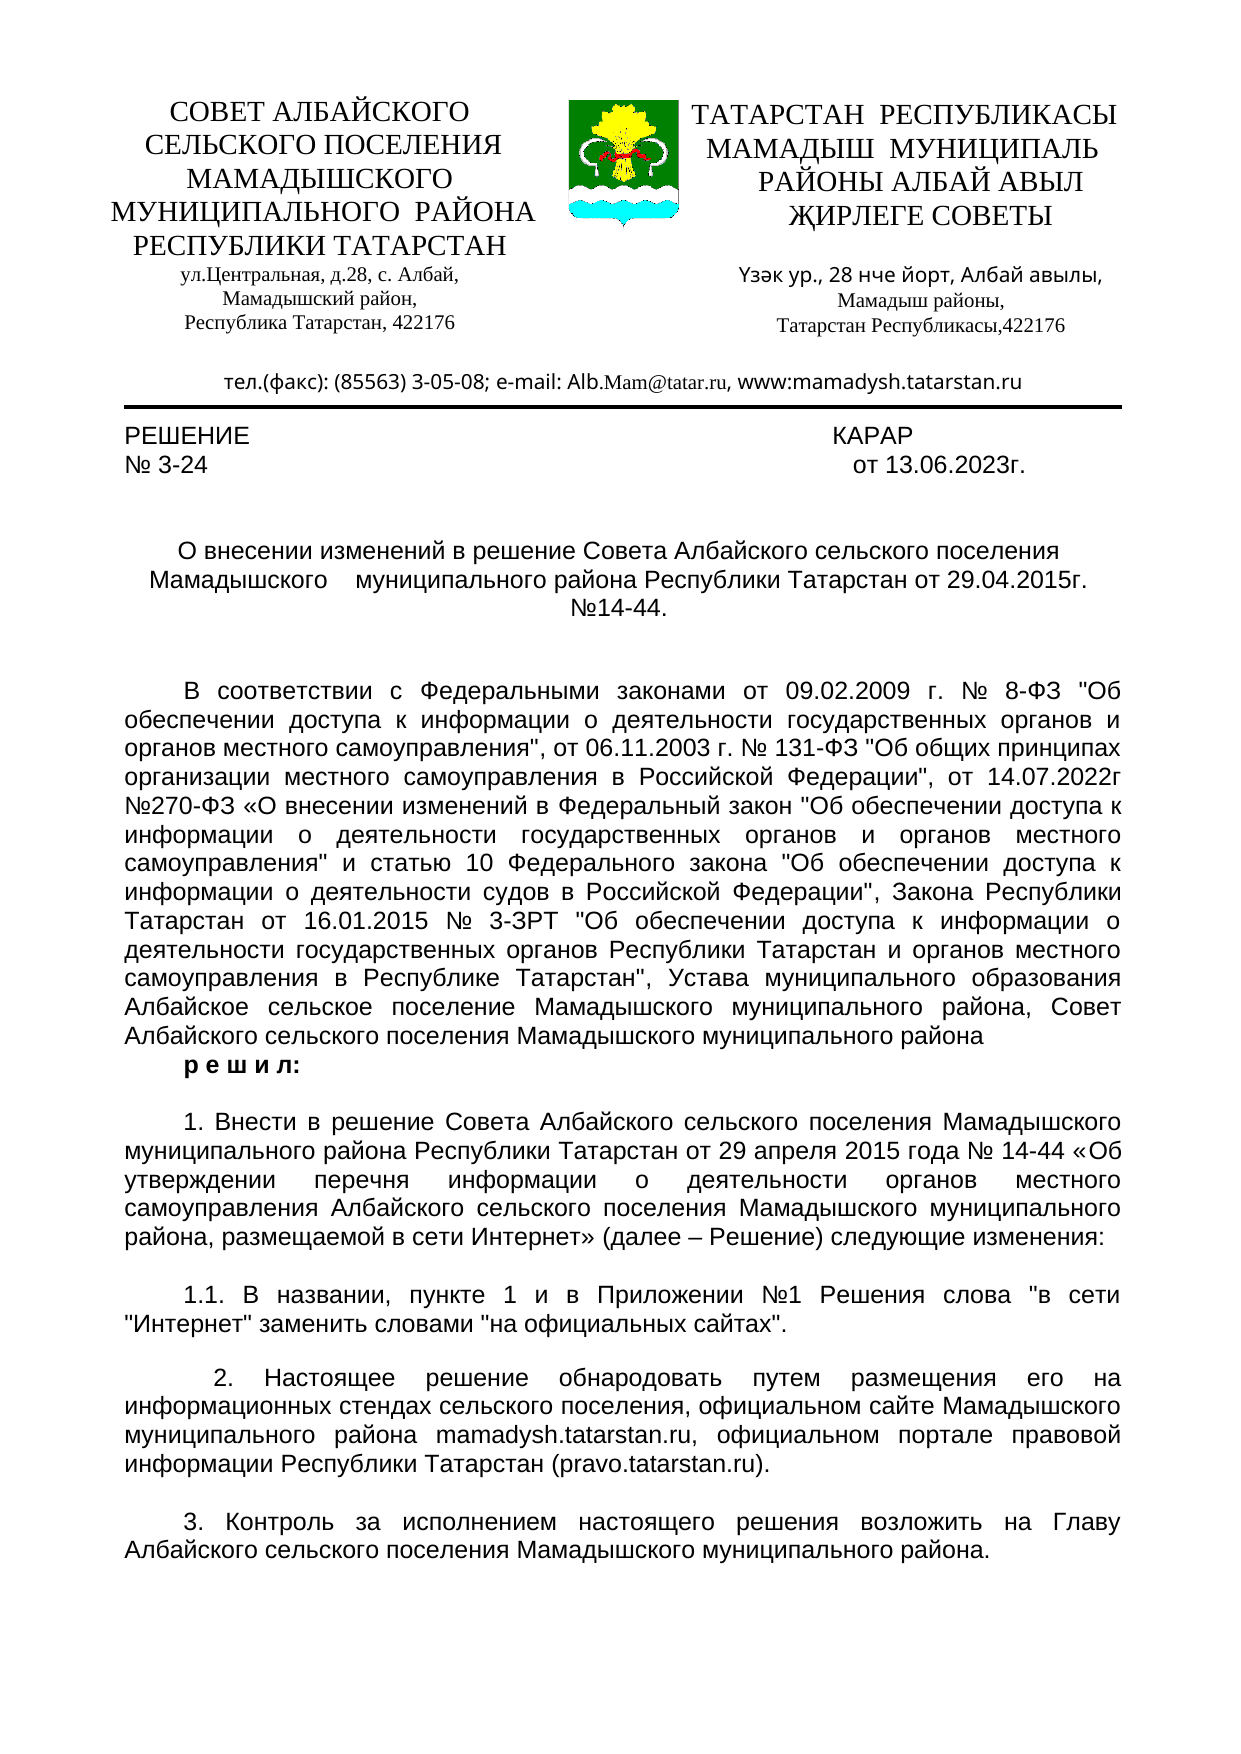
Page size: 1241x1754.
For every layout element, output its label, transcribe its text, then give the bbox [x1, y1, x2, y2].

text В соответствии с Федеральными законами от 09.02.2009 г. № 8-ФЗ "Об обеспечении доступа к информации о деятельности государственных органов и органов местного самоуправления", от 06.11.2003 г. № 131-ФЗ "Об общих принципах организации местного самоуправления в Российской Федерации", от 14.07.2022г №270-ФЗ «О внесении изменений в Федеральный закон "Об обеспечении доступа к информации о деятельности государственных органов и органов местного самоуправления" и статью 10 Федерального закона "Об обеспечении доступа к информации о деятельности судов в Российской Федерации", Закона Республики Татарстан от 16.01.2015 № 3-ЗРТ "Об обеспечении доступа к информации о деятельности государственных органов Республики Татарстан и органов местного самоуправления в Республике Татарстан", Устава муниципального образования Албайское сельское поселение Мамадышского муниципального района, Совет Албайского сельского поселения Мамадышского муниципального района [124, 676, 1122, 1050]
text , [680, 148, 1122, 172]
text 3. Контроль за исполнением настоящего решения возложить на Главу Албайского сельского поселения Мамадышского муниципального района. [124, 1507, 1122, 1564]
text , [124, 148, 568, 172]
text 1. Внести в решение Совета Албайского сельского поселения Мамадышского муниципального района Республики Татарстан от 29 апреля 2015 года № 14-44 «Об утверждении перечня информации о деятельности органов местного самоуправления Албайского сельского поселения Мамадышского муниципального района, размещаемой в сети Интернет» (далее – Решение) следующие изменения: [124, 1107, 1122, 1251]
text О внесении изменений в решение Совета Албайского сельского поселения Мамадышского муниципального района Республики Татарстан от 29.04.2015г. №14-44. [124, 536, 1113, 622]
text р е ш и л: [124, 1050, 1122, 1078]
text 1.1. В названии, пункте 1 и в Приложении №1 Решения слова "в сети "Интернет" заменить словами "на официальных сайтах". [124, 1280, 1122, 1338]
text 2. Настоящее решение обнародовать путем размещения его на информационных стендах сельского поселения, официальном сайте Мамадышского муниципального района mamadysh.tatarstan.ru, официальном портале правовой информации Республики Татарстан (pravo.tatarstan.ru). [124, 1363, 1122, 1478]
text № 3-24 от 13.06.2023г. [124, 449, 1122, 478]
subtitle РЕШЕНИЕ КАРАР [124, 421, 1122, 449]
text тел.(факс): (85563) 3-05-08; e-mail: Alb.Mam@tatar.ru, www:mamadysh.tatarstan.ru [124, 367, 1122, 395]
